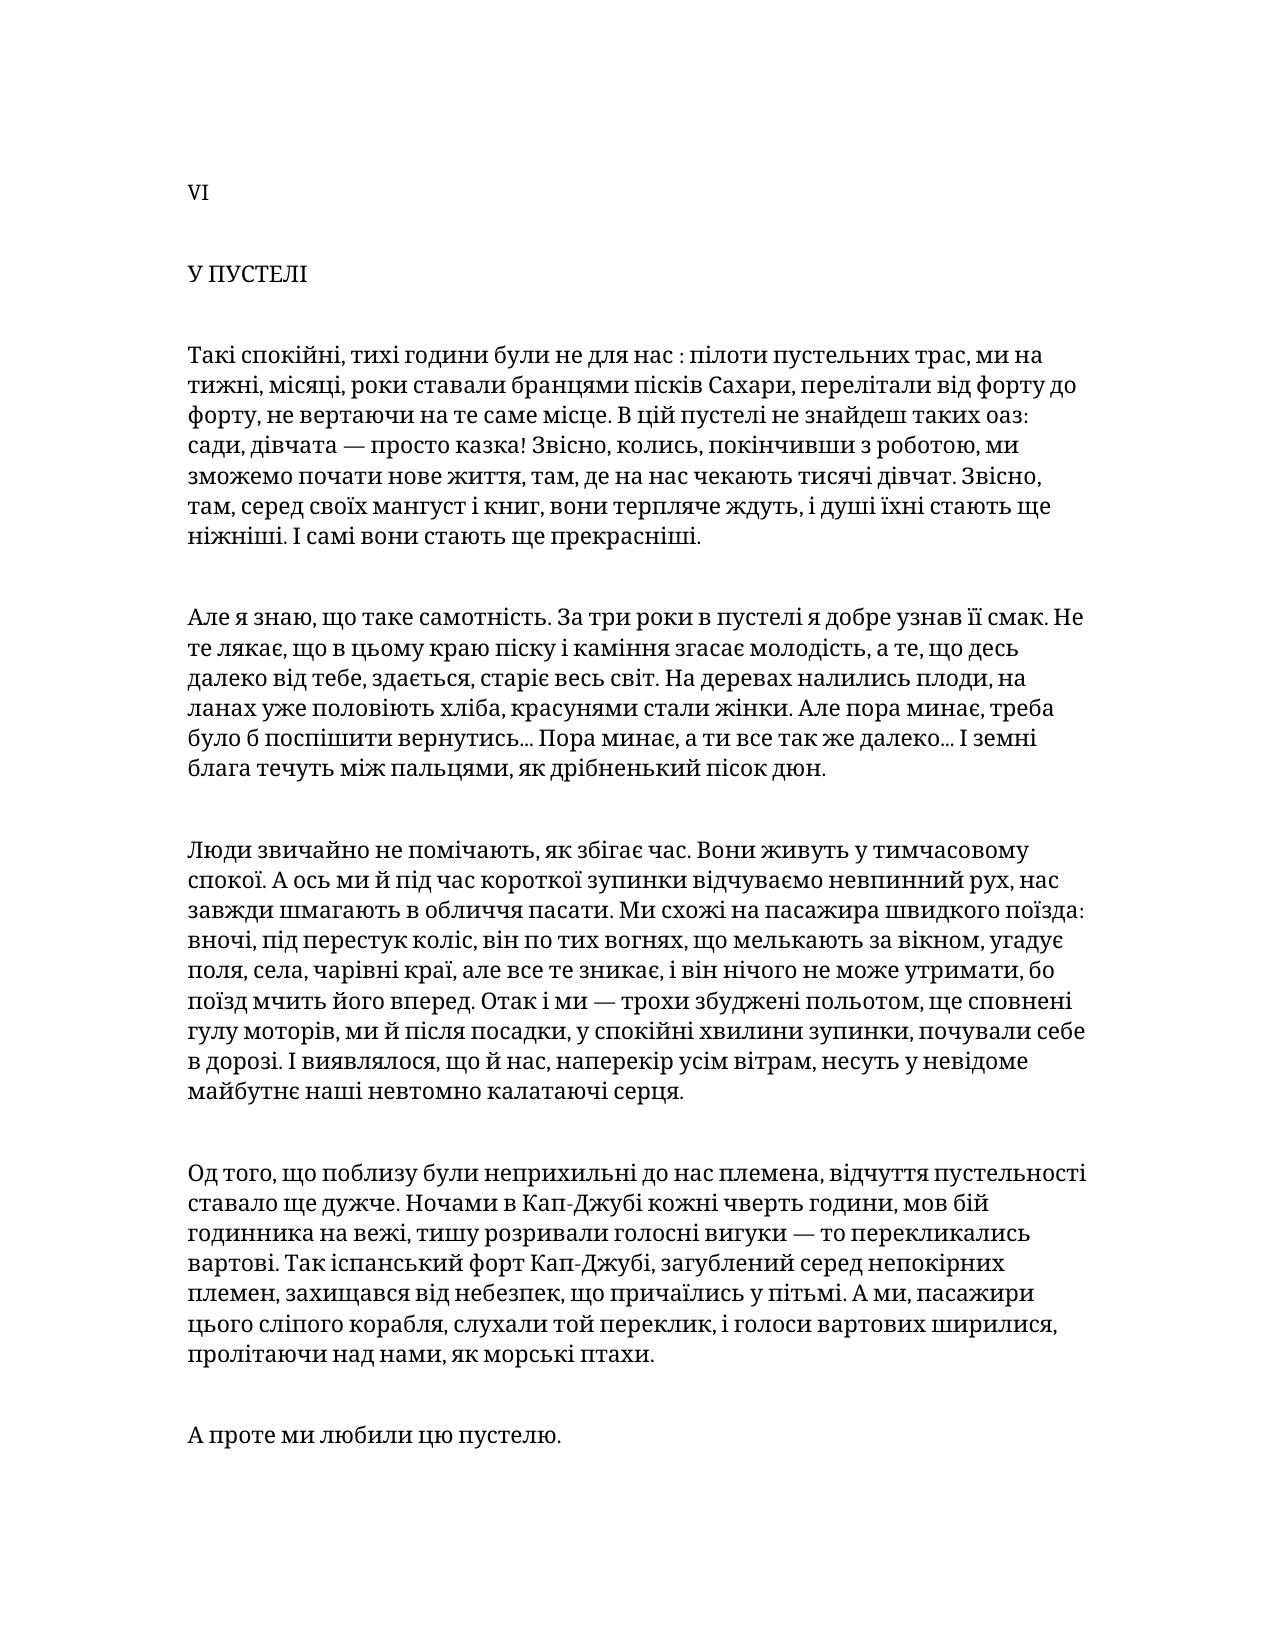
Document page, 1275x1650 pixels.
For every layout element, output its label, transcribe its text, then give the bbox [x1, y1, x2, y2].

text Люди звичайно не помічають, як збігає час. Вони живуть у тимчасовому спокої. А ось ми й під час короткої зупинки відчуваємо невпинний рух, нас завжди шмагають в обличчя пасати. Ми схожі на пасажира швидкого поїзда: вночі, під перестук коліс, він по тих вогнях, що мелькають за вікном, угадує поля, села, чарівні краї, але все те зникає, і він нічого не може утримати, бо поїзд мчить його вперед. Отак і ми — трохи збуджені польотом, ще сповнені гулу моторів, ми й після посадки, у спокійні хвилини зупинки, почували себе в дорозі. І виявлялося, що й нас, наперекір усім вітрам, несуть у невідоме майбутнє наші невтомно калатаючі серця. [187, 807, 1087, 1106]
text VI [187, 150, 1087, 207]
text У ПУСТЕЛІ [187, 231, 1087, 288]
text Такі спокійні, тихі години були не для нас : пілоти пустельних трас, ми на тижні, місяці, роки ставали бранцями пісків Сахари, перелітали від форту до форту, не вертаючи на те саме місце. В цій пустелі не знайдеш таких оаз: сади, дівчата — просто казка! Звісно, колись, покінчивши з роботою, ми зможемо почати нове життя, там, де на нас чекають тисячі дівчат. Звісно, там, серед своїх мангуст і книг, вони терпляче ждуть, і душі їхні стають ще ніжніші. І самі вони стають ще прекрасніші. [187, 312, 1087, 550]
text Од того, що поблизу були неприхильні до нас племена, відчуття пустельності ставало ще дужче. Ночами в Кап-Джубі кожні чверть години, мов бій годинника на вежі, тишу розривали голосні вигуки — то перекликались вартові. Так іспанський форт Кап-Джубі, загублений серед непокірних племен, захищався від небезпек, що причаїлись у пітьмі. А ми, пасажири цього сліпого корабля, слухали той переклик, і голоси вартових ширилися, пролітаючи над нами, як морські птахи. [187, 1130, 1087, 1368]
text А проте ми любили цю пустелю. [187, 1393, 1087, 1449]
text Але я знаю, що таке самотність. За три роки в пустелі я добре узнав її смак. Не те лякає, що в цьому краю піску і каміння згасає молодість, а те, що десь далеко від тебе, здається, старіє весь світ. На деревах налились плоди, на ланах уже половіють хліба, красунями стали жінки. Але пора минає, треба було б поспішити вернутись... Пора минає, а ти все так же далеко... І земні блага течуть між пальцями, як дрібненький пісок дюн. [187, 575, 1087, 783]
